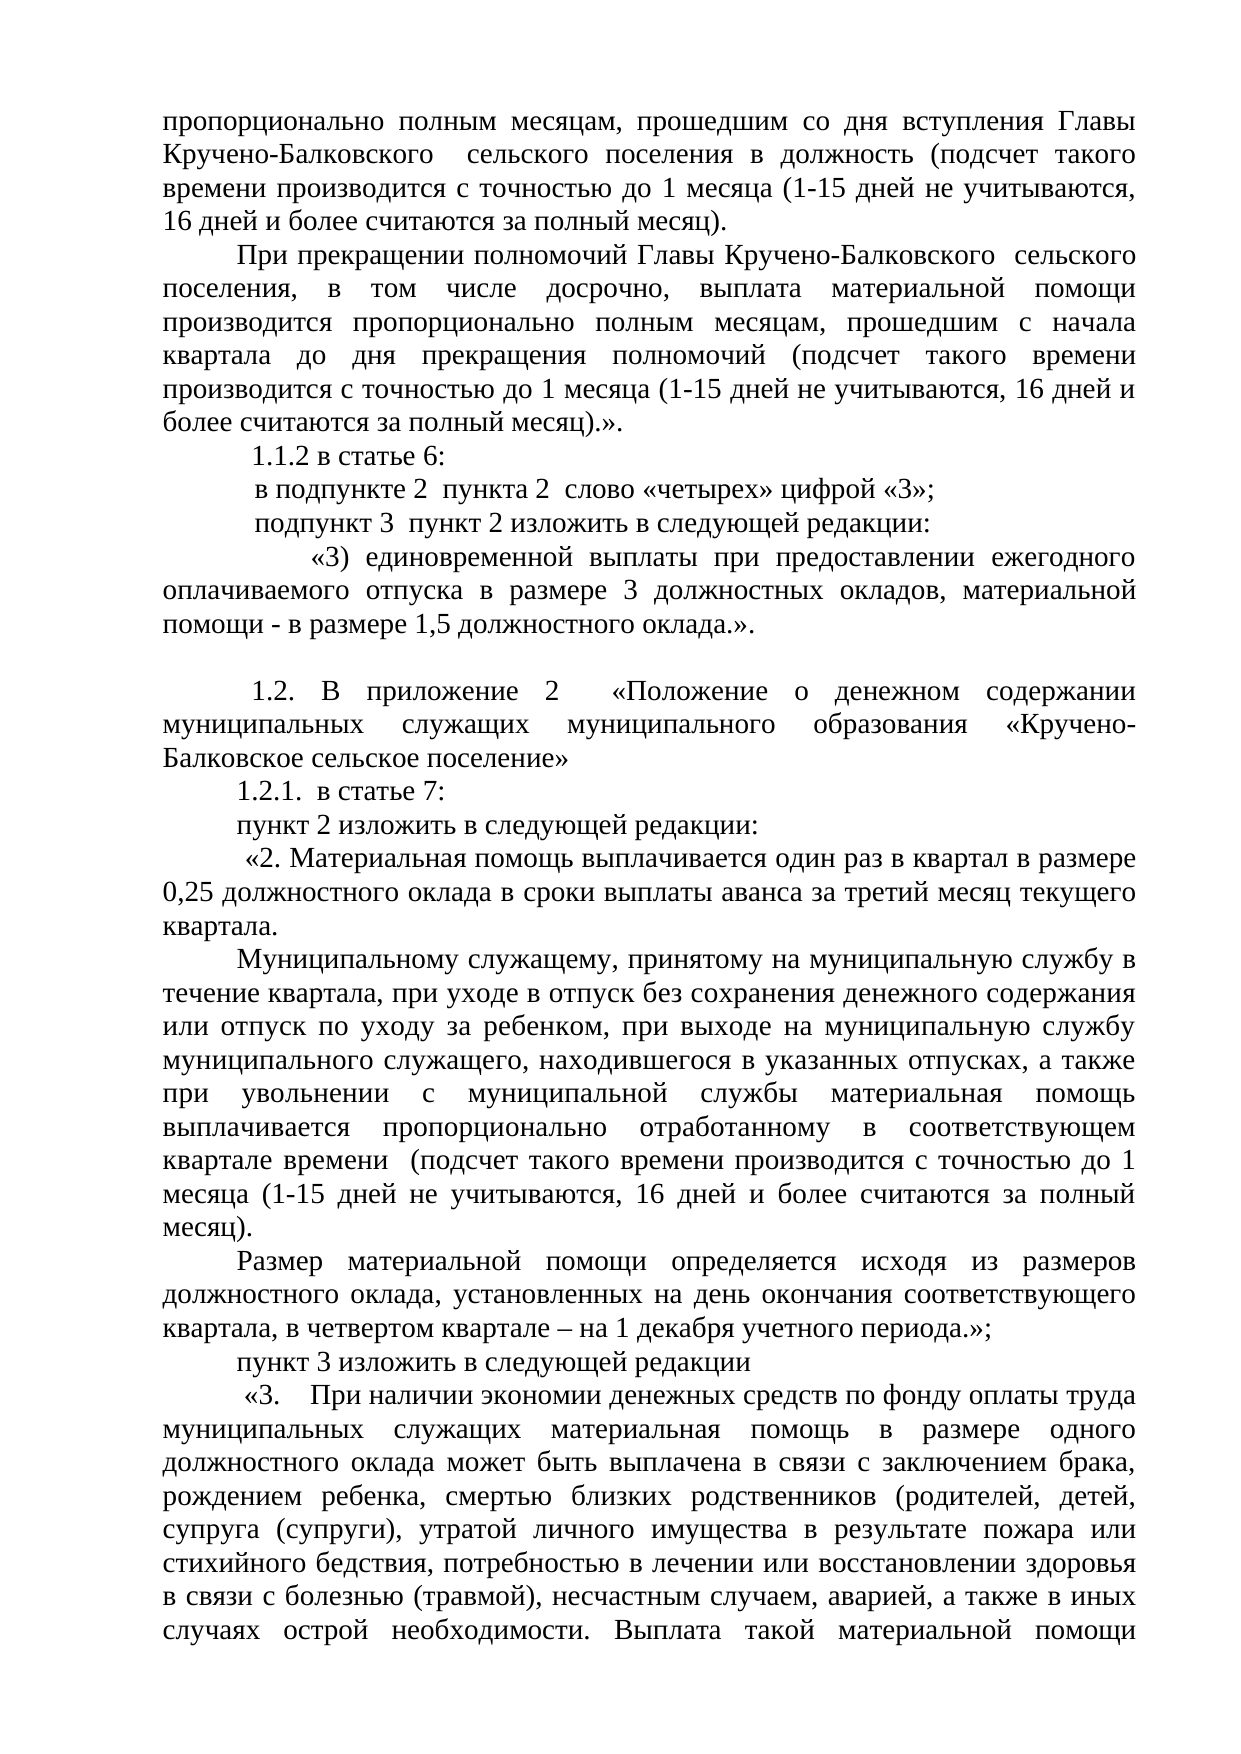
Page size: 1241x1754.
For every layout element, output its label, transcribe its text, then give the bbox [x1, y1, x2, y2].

text Муниципальному служащему, принятому на муниципальную службу в течение квартала, при уходе в отпуск без сохранения денежного содержания или отпуск по уходу за ребенком, при выходе на муниципальную службу муниципального служащего, находившегося в указанных отпусках, а также при увольнении с муниципальной службы материальная помощь выплачивается пропорционально отработанному в соответствующем квартале времени (подсчет такого времени производится с точностью до 1 месяца (1-15 дней не учитываются, 16 дней и более считаются за полный месяц). [162, 941, 1137, 1243]
text пункт 2 изложить в следующей редакции: [162, 807, 1137, 841]
text При прекращении полномочий Главы Кручено-Балковского сельского поселения, в том числе досрочно, выплата материальной помощи производится пропорционально полным месяцам, прошедшим с начала квартала до дня прекращения полномочий (подсчет такого времени производится с точностью до 1 месяца (1-15 дней не учитываются, 16 дней и более считаются за полный месяц).». [162, 237, 1137, 438]
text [162, 1377, 1137, 1646]
text 1.1.2 в статье 6: [162, 438, 1137, 472]
text «2. Материальная помощь выплачивается один раз в квартал в размере 0,25 должностного оклада в сроки выплаты аванса за третий месяц текущего квартала. [162, 841, 1137, 941]
text «3) единовременной выплаты при предоставлении ежегодного оплачиваемого отпуска в размере 3 должностных окладов, материальной помощи - в размере 1,5 должностного оклада.». [162, 539, 1137, 639]
text в подпункте 2 пункта 2 слово «четырех» цифрой «3»; [162, 472, 1137, 505]
text пункт 3 изложить в следующей редакции [162, 1344, 1137, 1377]
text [162, 103, 1137, 237]
text подпункт 3 пункт 2 изложить в следующей редакции: [162, 505, 1137, 539]
text 1.2.1. в статье 7: [162, 773, 1137, 807]
text Размер материальной помощи определяется исходя из размеров должностного оклада, установленных на день окончания соответствующего квартала, в четвертом квартале – на 1 декабря учетного периода.»; [162, 1243, 1137, 1344]
text 1.2. В приложение 2 «Положение о денежном содержании муниципальных служащих муниципального образования «Кручено-Балковское сельское поселение» [162, 673, 1137, 773]
